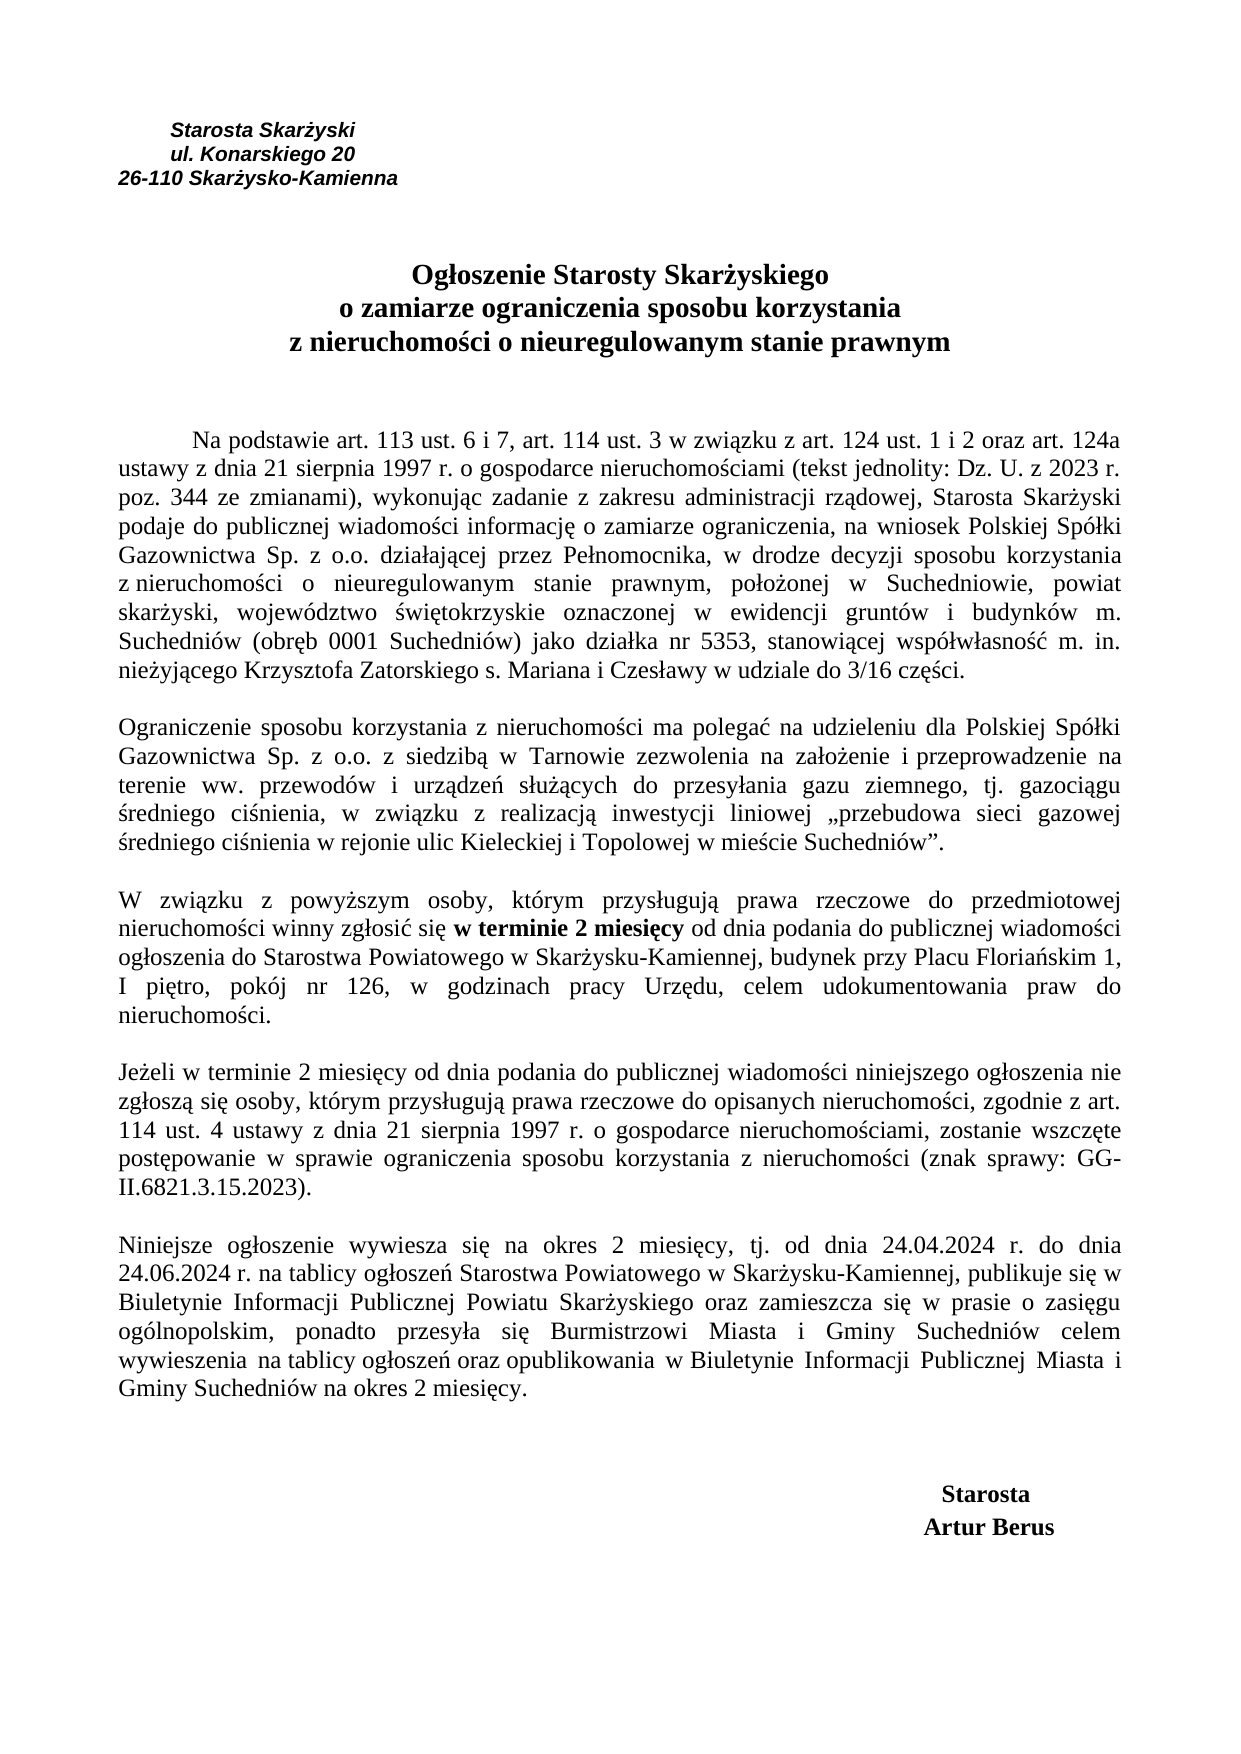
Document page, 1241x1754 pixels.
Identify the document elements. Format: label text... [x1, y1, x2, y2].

title Jeżeli w terminie 2 miesięcy od dnia podania do publicznej wiadomości niniejszego ogłoszenia nie zgłoszą się osoby, którym przysługują prawa rzeczowe do opisanych nieruchomości, zgodnie z art. 114 ust. 4 ustawy z dnia 21 sierpnia 1997 r. o gospodarce nieruchomościami, zostanie wszczęte postępowanie w sprawie ograniczenia sposobu korzystania z nieruchomości (znak sprawy: GG-II.6821.3.15.2023). [118, 1057, 1122, 1201]
text Starosta Skarżyski [118, 118, 1122, 142]
title Ograniczenie sposobu korzystania z nieruchomości ma polegać na udzieleniu dla Polskiej Spółki Gazownictwa Sp. z o.o. z siedzibą w Tarnowie zezwolenia na założenie i przeprowadzenie na terenie ww. przewodów i urządzeń służących do przesyłania gazu ziemnego, tj. gazociągu średniego ciśnienia, w związku z realizacją inwestycji liniowej „przebudowa sieci gazowej średniego ciśnienia w rejonie ulic Kieleckiej i Topolowej w mieście Suchedniów”. [118, 712, 1122, 856]
text 26-110 Skarżysko-Kamienna [118, 166, 1122, 190]
title Na podstawie art. 113 ust. 6 i 7, art. 114 ust. 3 w związku z art. 124 ust. 1 i 2 oraz art. 124a ustawy z dnia 21 sierpnia 1997 r. o gospodarce nieruchomościami (tekst jednolity: Dz. U. z 2023 r. poz. 344 ze zmianami), wykonując zadanie z zakresu administracji rządowej, Starosta Skarżyski podaje do publicznej wiadomości informację o zamiarze ograniczenia, na wniosek Polskiej Spółki Gazownictwa Sp. z o.o. działającej przez Pełnomocnika, w drodze decyzji sposobu korzystania z nieruchomości o nieuregulowanym stanie prawnym, położonej w Suchedniowie, powiat skarżyski, województwo świętokrzyskie oznaczonej w ewidencji gruntów i budynków m. Suchedniów (obręb 0001 Suchedniów) jako działka nr 5353, stanowiącej współwłasność m. in. nieżyjącego Krzysztofa Zatorskiego s. Mariana i Czesławy w udziale do 3/16 części. [118, 425, 1122, 683]
title Ogłoszenie Starosty Skarżyskiego [118, 257, 1122, 291]
title W związku z powyższym osoby, którym przysługują prawa rzeczowe do przedmiotowej nieruchomości winny zgłosić się w terminie 2 miesięcy od dnia podania do publicznej wiadomości ogłoszenia do Starostwa Powiatowego w Skarżysku-Kamiennej, budynek przy Placu Floriańskim 1, I piętro, pokój nr 126, w godzinach pracy Urzędu, celem udokumentowania praw do nieruchomości. [118, 885, 1122, 1028]
text Starosta Artur Berus [856, 1479, 1122, 1541]
text ul. Konarskiego 20 [118, 142, 1122, 166]
title Niniejsze ogłoszenie wywiesza się na okres 2 miesięcy, tj. od dnia 24.04.2024 r. do dnia 24.06.2024 r. na tablicy ogłoszeń Starostwa Powiatowego w Skarżysku-Kamiennej, publikuje się w Biuletynie Informacji Publicznej Powiatu Skarżyskiego oraz zamieszcza się w prasie o zasięgu ogólnopolskim, ponadto przesyła się Burmistrzowi Miasta i Gminy Suchedniów celem wywieszenia na tablicy ogłoszeń oraz opublikowania w Biuletynie Informacji Publicznej Miasta i Gminy Suchedniów na okres 2 miesięcy. [118, 1230, 1122, 1402]
title o zamiarze ograniczenia sposobu korzystania z nieruchomości o nieuregulowanym stanie prawnym [118, 291, 1122, 358]
